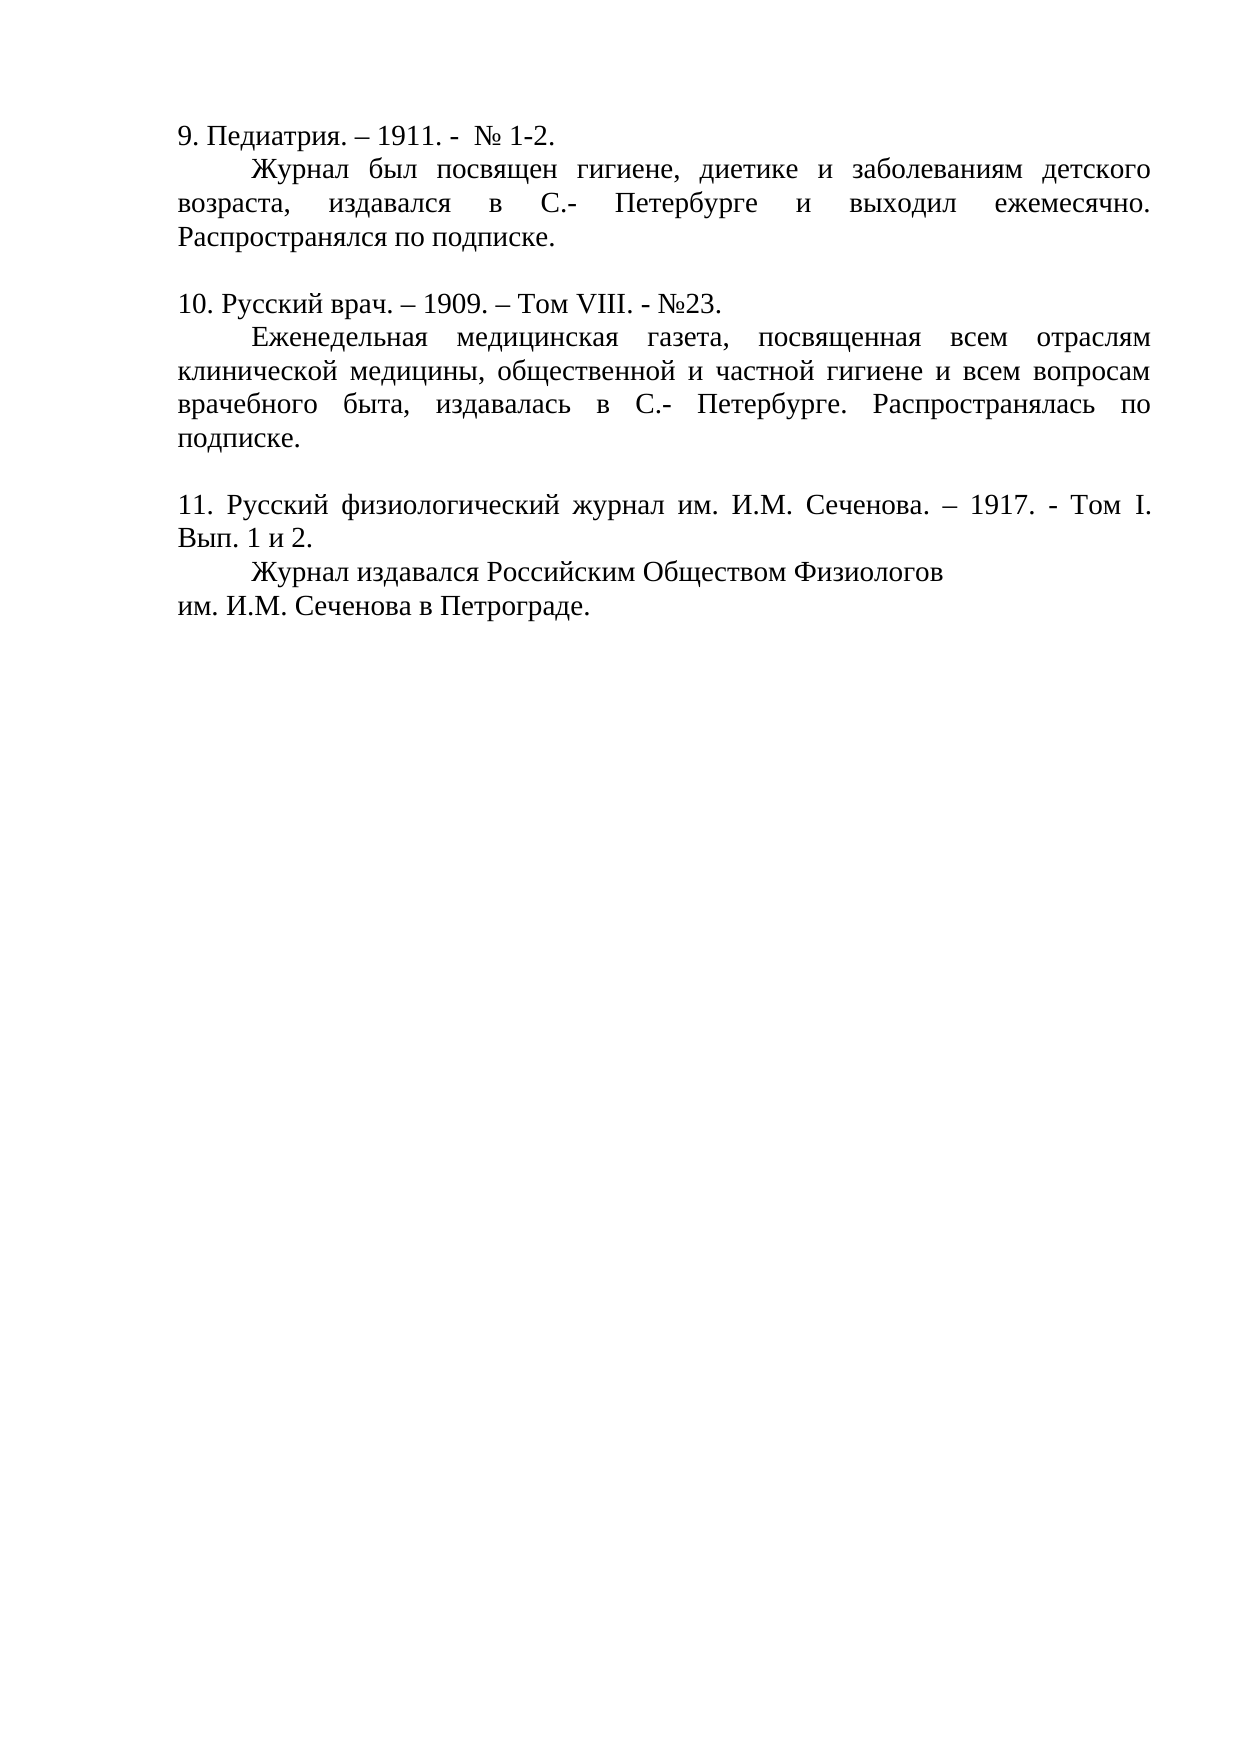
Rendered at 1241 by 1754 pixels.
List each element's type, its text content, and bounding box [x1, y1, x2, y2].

text 9. Педиатрия. – 1911. - № 1-2. [177, 118, 1152, 152]
text Журнал издавался Российским Обществом Физиологов [177, 554, 1152, 588]
text 10. Русский врач. – 1909. – Том VIII. - №23. [177, 286, 1152, 319]
text Еженедельная медицинская газета, посвященная всем отраслям клинической медицины, общественной и частной гигиене и всем вопросам врачебного быта, издавалась в С.- Петербурге. Распространялась по подписке. [177, 319, 1152, 453]
text 11. Русский физиологический журнал им. И.М. Сеченова. – 1917. - Том I. Вып. 1 и 2. [177, 487, 1152, 554]
text им. И.М. Сеченова в Петрограде. [177, 588, 1152, 621]
text Журнал был посвящен гигиене, диетике и заболеваниям детского возраста, издавался в С.- Петербурге и выходил ежемесячно. Распространялся по подписке. [177, 152, 1152, 252]
